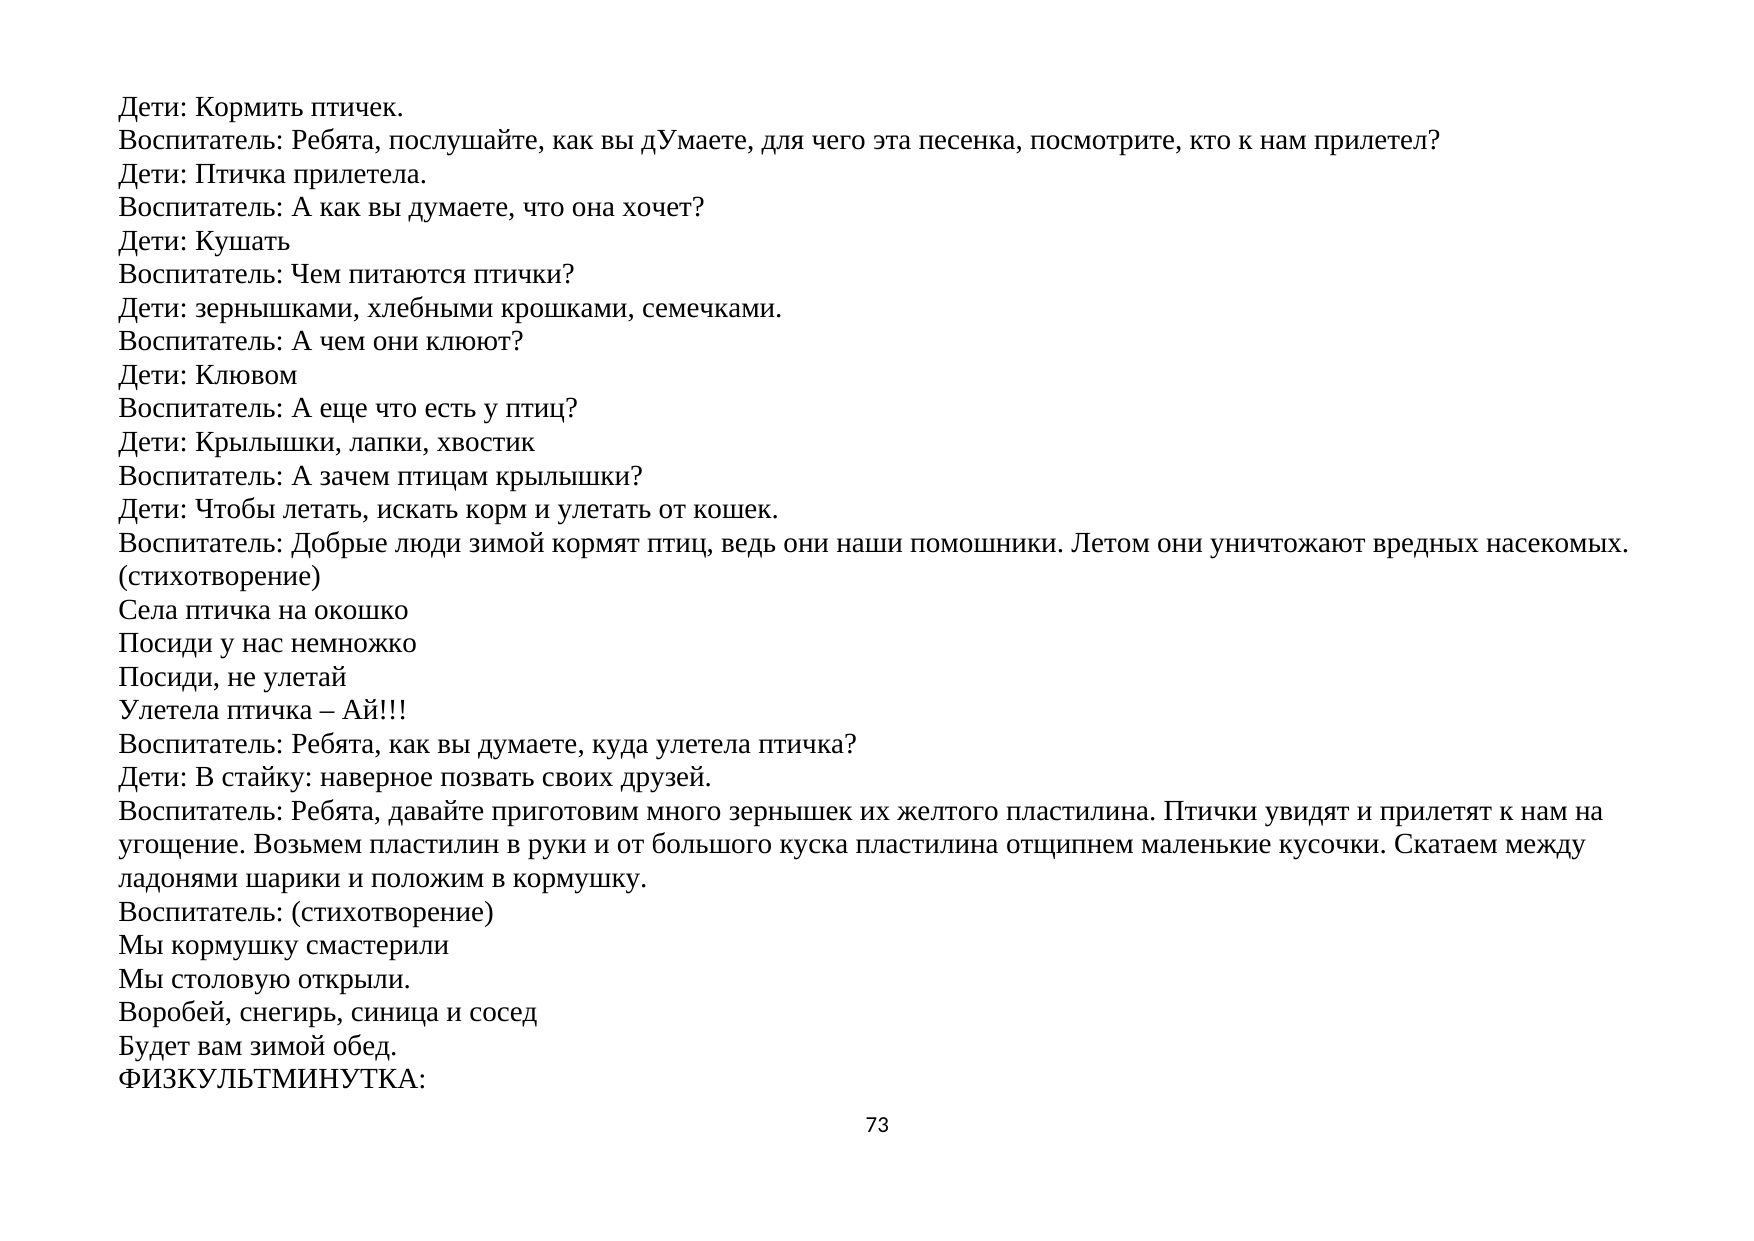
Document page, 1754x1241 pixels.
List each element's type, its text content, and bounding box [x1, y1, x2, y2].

text Воспитатель: Ребята, как вы думаете, куда улетела птичка? [118, 726, 1636, 759]
text Дети: Чтобы летать, искать корм и улетать от кошек. [118, 491, 1636, 525]
text Воспитатель: Чем питаются птички? [118, 256, 1636, 290]
text Воробей, снегирь, синица и сосед [118, 994, 1636, 1028]
text Улетела птичка – Ай!!! [118, 692, 1636, 726]
text Дети: Кушать [118, 223, 1636, 256]
text Воспитатель: А еще что есть у птиц? [118, 391, 1636, 424]
text Посиди, не улетай [118, 659, 1636, 692]
text Дети: Крылышки, лапки, хвостик [118, 424, 1636, 458]
text Села птичка на окошко [118, 592, 1636, 625]
text Будет вам зимой обед. [118, 1028, 1636, 1061]
text Дети: Клювом [118, 357, 1636, 391]
text Мы кормушку смастерили [118, 927, 1636, 961]
text Воспитатель: А зачем птицам крылышки? [118, 458, 1636, 491]
text Дети: В стайку: наверное позвать своих друзей. [118, 759, 1636, 793]
text Воспитатель: Добрые люди зимой кормят птиц, ведь они наши помошники. Летом они уничтожают вредных насекомых. [118, 525, 1636, 558]
text Воспитатель: Ребята, послушайте, как вы дУмаете, для чего эта песенка, посмотрите, кто к нам прилетел? [118, 122, 1636, 156]
text Посиди у нас немножко [118, 625, 1636, 659]
text Дети: Кормить птичек. [118, 89, 1636, 122]
text Воспитатель: А как вы думаете, что она хочет? [118, 189, 1636, 223]
text Мы столовую открыли. [118, 961, 1636, 994]
text (стихотворение) [118, 558, 1636, 592]
text ФИЗКУЛЬТМИНУТКА: [118, 1061, 1636, 1095]
text Дети: Птичка прилетела. [118, 156, 1636, 189]
text Воспитатель: А чем они клюют? [118, 323, 1636, 357]
text Воспитатель: (стихотворение) [118, 894, 1636, 927]
text Дети: зернышками, хлебными крошками, семечками. [118, 290, 1636, 323]
text Воспитатель: Ребята, давайте приготовим много зернышек их желтого пластилина. Птички увидят и прилетят к нам на угощение. Возьмем пластилин в руки и от большого куска пластилина отщипнем маленькие кусочки. Скатаем между ладонями шарики и положим в кормушку. [118, 793, 1636, 894]
